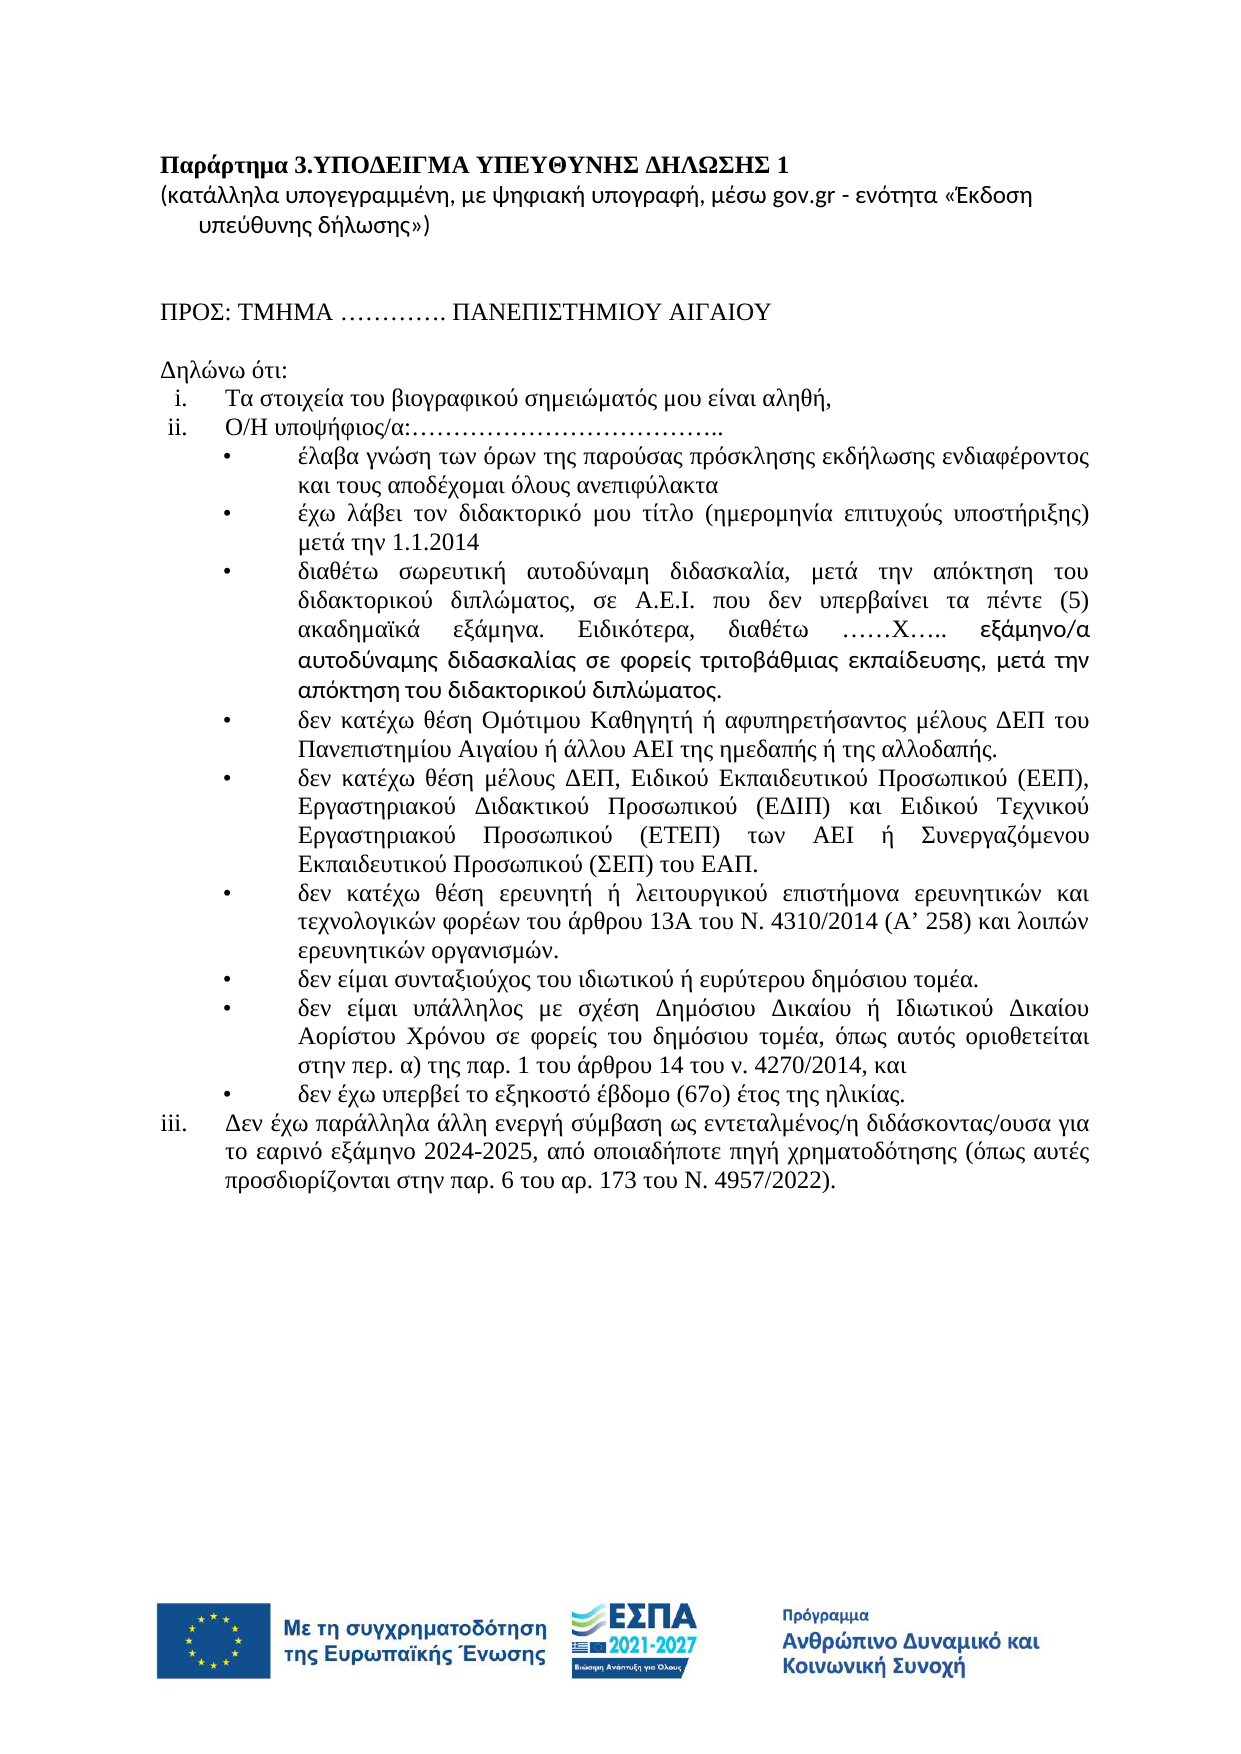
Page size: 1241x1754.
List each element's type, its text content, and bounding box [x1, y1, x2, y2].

list δεν είμαι υπάλληλος με σχέση Δημόσιου Δικαίου ή Ιδιωτικού Δικαίου Αορίστου Χρόνου σε φορείς του δημόσιου τομέα, όπως αυτός οριοθετείται στην περ. α) της παρ. 1 του άρθρου 14 του ν. 4270/2014, και [223, 993, 1090, 1079]
list δεν κατέχω θέση Ομότιμου Καθηγητή ή αφυπηρετήσαντος μέλους ΔΕΠ του Πανεπιστημίου Αιγαίου ή άλλου ΑΕΙ της ημεδαπής ή της αλλοδαπής. [223, 705, 1090, 763]
list δεν κατέχω θέση μέλους ΔΕΠ, Ειδικού Εκπαιδευτικού Προσωπικού (ΕΕΠ), Εργαστηριακού Διδακτικού Προσωπικού (ΕΔΙΠ) και Ειδικού Τεχνικού Εργαστηριακού Προσωπικού (ΕΤΕΠ) των ΑΕΙ ή Συνεργαζόμενου Εκπαιδευτικού Προσωπικού (ΣΕΠ) του ΕΑΠ. [223, 763, 1090, 878]
text Παράρτημα 3.ΥΠΟΔΕΙΓΜΑ ΥΠΕΥΘΥΝΗΣ ΔΗΛΩΣΗΣ 1 [160, 150, 1090, 179]
list έχω λάβει τον διδακτορικό μου τίτλο (ημερομηνία επιτυχούς υποστήριξης) μετά την 1.1.2014 [223, 498, 1090, 556]
text ΠΡΟΣ: ΤΜΗΜΑ …………. ΠΑΝΕΠΙΣΤΗΜΙΟΥ ΑΙΓΑΙΟΥ [160, 297, 1090, 326]
text (κατάλληλα υπογεγραμμένη, με ψηφιακή υπογραφή, μέσω gov.gr - ενότητα «Έκδοση υπεύθυνης δήλωσης») [160, 179, 1090, 240]
list διαθέτω σωρευτική αυτοδύναμη διδασκαλία, μετά την απόκτηση του διδακτορικού διπλώματος, σε Α.Ε.Ι. που δεν υπερβαίνει τα πέντε (5) ακαδημαϊκά εξάμηνα. Ειδικότερα, διαθέτω ……Χ….. εξάμηνο/α αυτοδύναμης διδασκαλίας σε φορείς τριτοβάθμιας εκπαίδευσης, μετά την απόκτηση του διδακτορικού διπλώματος. [223, 556, 1090, 705]
text Δηλώνω ότι: [160, 355, 1090, 383]
list δεν κατέχω θέση ερευνητή ή λειτουργικού επιστήμονα ερευνητικών και τεχνολογικών φορέων του άρθρου 13Α του Ν. 4310/2014 (Α’ 258) και λοιπών ερευνητικών οργανισμών. [223, 878, 1090, 964]
list Ο/Η υποψήφιος/α:……………………………….. [187, 412, 1090, 441]
list έλαβα γνώση των όρων της παρούσας πρόσκλησης εκδήλωσης ενδιαφέροντος και τους αποδέχομαι όλους ανεπιφύλακτα [223, 441, 1090, 498]
list δεν είμαι συνταξιούχος του ιδιωτικού ή ευρύτερου δημόσιου τομέα. [223, 964, 1090, 993]
list Τα στοιχεία του βιογραφικού σημειώματός μου είναι αληθή, [187, 383, 1090, 412]
list δεν έχω υπερβεί το εξηκοστό έβδομο (67ο) έτος της ηλικίας. [223, 1079, 1090, 1108]
list Δεν έχω παράλληλα άλλη ενεργή σύμβαση ως εντεταλμένος/η διδάσκοντας/ουσα για το εαρινό εξάμηνο 2024-2025, από οποιαδήποτε πηγή χρηματοδότησης (όπως αυτές προσδιορίζονται στην παρ. 6 του αρ. 173 του Ν. 4957/2022). [187, 1108, 1090, 1194]
